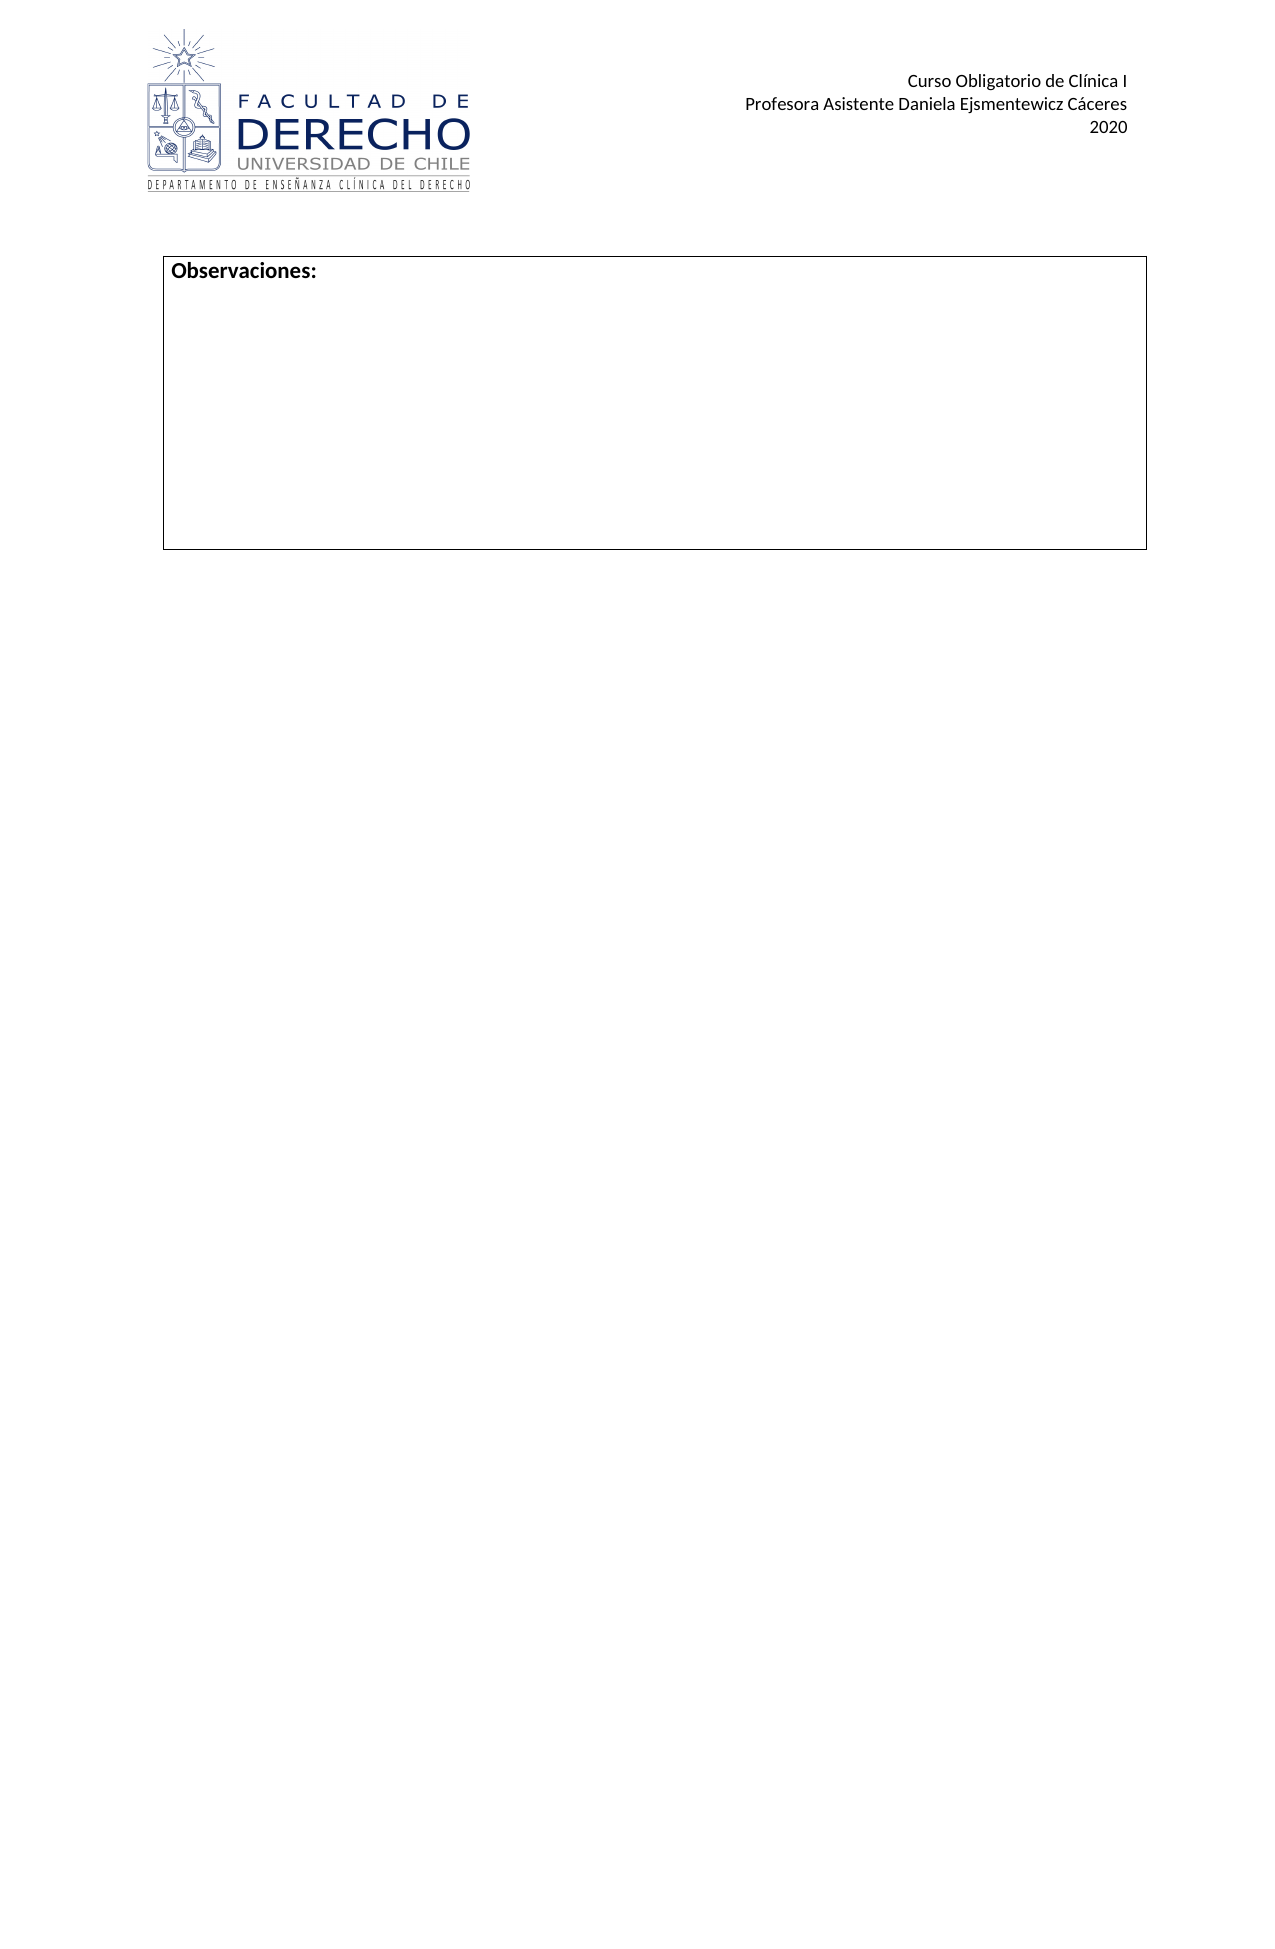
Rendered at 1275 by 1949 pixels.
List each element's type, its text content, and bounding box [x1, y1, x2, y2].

picture [147, 29, 470, 192]
table_header Observaciones: [164, 257, 1146, 549]
